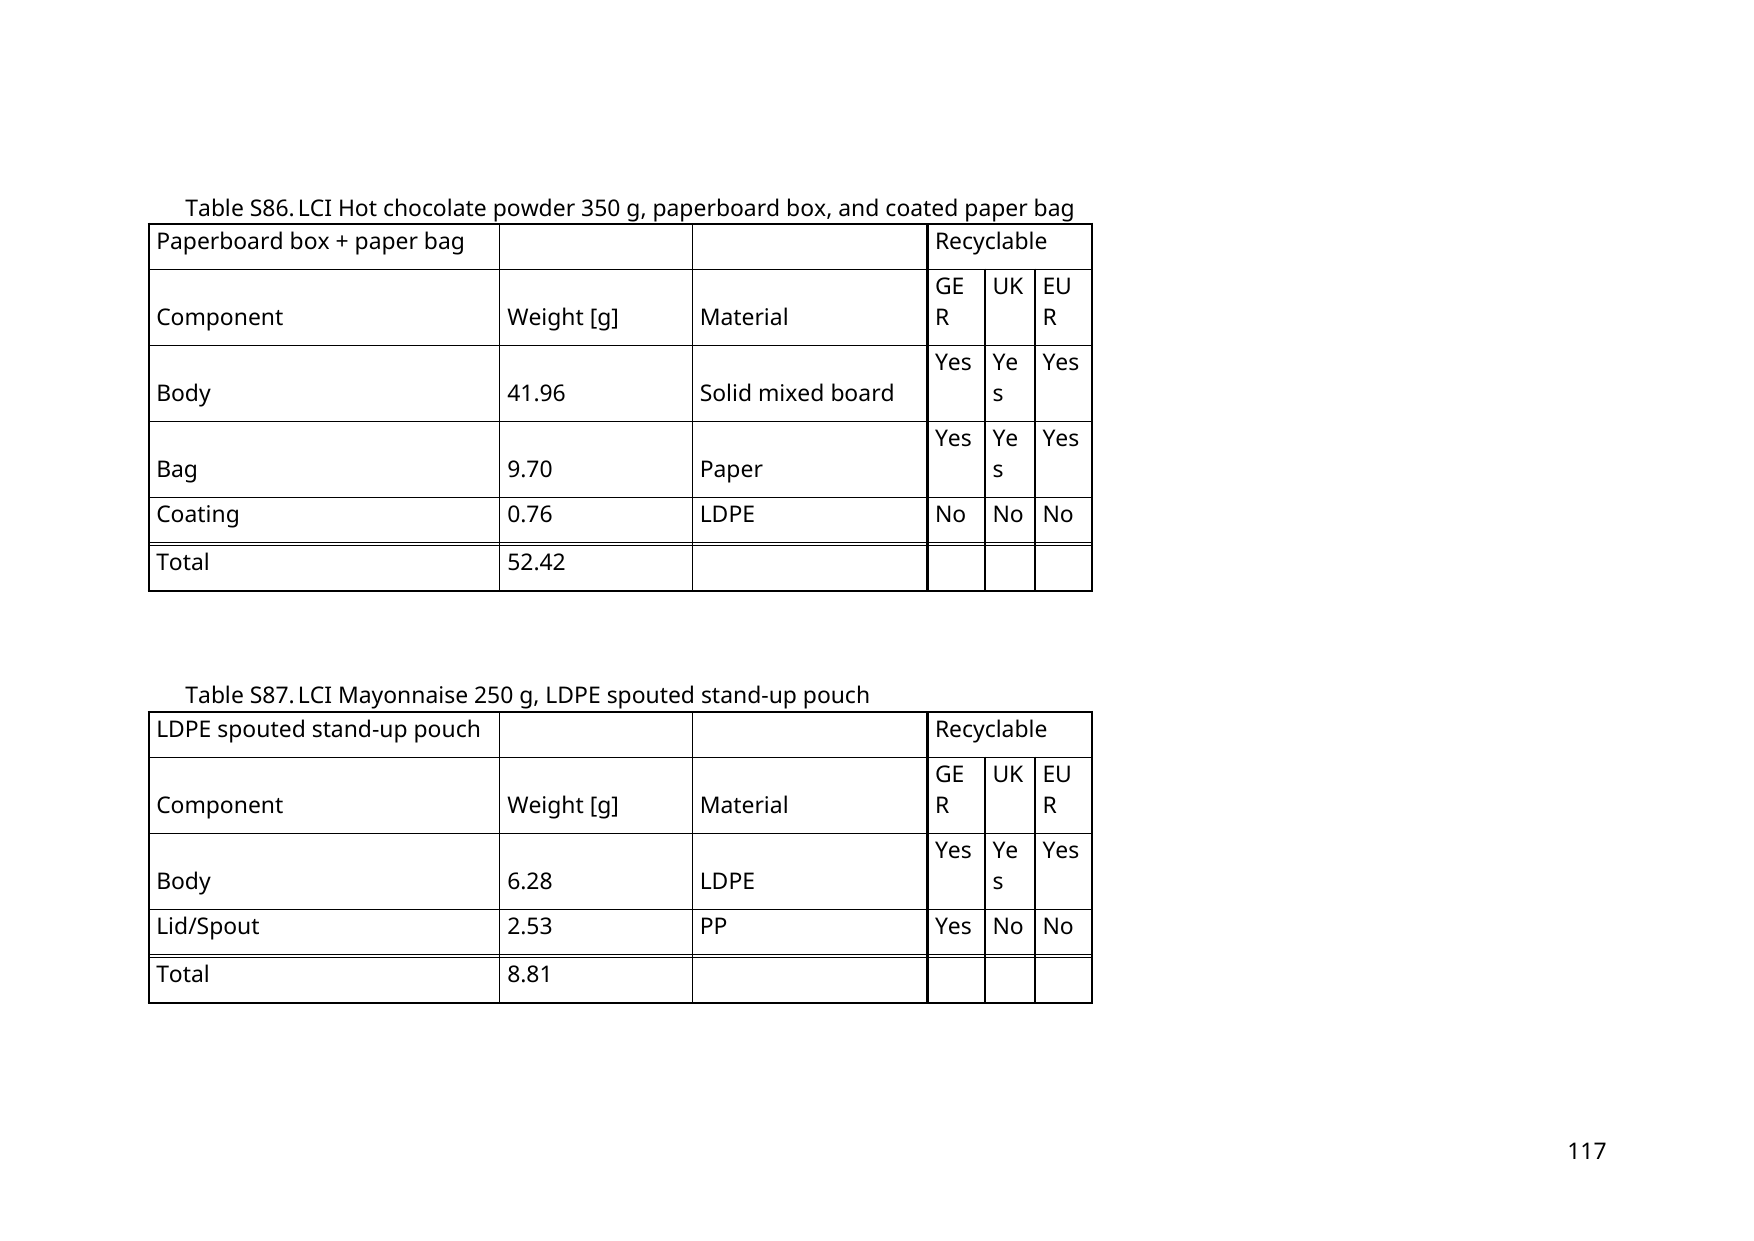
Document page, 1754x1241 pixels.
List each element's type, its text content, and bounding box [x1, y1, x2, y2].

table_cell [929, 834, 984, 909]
text LCI Hot chocolate powder 350 g, paperboard box, and coated paper bag [185, 191, 1606, 223]
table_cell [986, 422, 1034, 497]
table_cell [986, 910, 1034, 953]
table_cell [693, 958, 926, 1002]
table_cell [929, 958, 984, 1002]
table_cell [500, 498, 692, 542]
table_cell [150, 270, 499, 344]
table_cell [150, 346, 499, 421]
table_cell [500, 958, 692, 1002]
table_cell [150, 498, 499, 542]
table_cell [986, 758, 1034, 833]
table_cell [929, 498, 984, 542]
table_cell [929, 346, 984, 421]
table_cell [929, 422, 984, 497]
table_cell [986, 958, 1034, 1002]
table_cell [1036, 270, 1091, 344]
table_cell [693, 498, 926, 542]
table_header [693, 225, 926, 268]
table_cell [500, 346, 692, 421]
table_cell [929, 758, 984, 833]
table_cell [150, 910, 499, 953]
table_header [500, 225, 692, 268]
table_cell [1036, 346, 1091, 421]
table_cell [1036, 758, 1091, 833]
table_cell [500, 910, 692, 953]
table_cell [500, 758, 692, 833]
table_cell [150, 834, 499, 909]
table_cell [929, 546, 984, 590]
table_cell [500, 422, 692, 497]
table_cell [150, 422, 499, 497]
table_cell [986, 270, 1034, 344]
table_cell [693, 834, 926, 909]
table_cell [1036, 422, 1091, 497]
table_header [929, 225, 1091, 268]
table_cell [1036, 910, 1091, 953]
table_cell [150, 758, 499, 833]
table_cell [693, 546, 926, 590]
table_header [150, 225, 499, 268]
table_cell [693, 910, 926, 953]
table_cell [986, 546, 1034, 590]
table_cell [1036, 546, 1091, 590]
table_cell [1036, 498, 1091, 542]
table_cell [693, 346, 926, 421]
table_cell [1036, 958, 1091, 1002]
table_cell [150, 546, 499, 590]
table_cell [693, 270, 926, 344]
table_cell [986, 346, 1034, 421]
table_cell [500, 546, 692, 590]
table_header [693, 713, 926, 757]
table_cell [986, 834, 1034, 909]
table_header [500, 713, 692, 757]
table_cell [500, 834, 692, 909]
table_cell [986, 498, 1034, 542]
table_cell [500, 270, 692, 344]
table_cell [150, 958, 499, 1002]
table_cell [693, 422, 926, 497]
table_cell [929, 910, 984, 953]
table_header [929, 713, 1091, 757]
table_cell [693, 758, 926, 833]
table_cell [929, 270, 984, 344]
text LCI Mayonnaise 250 g, LDPE spouted stand-up pouch [185, 679, 1606, 711]
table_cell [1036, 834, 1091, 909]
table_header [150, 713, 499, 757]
